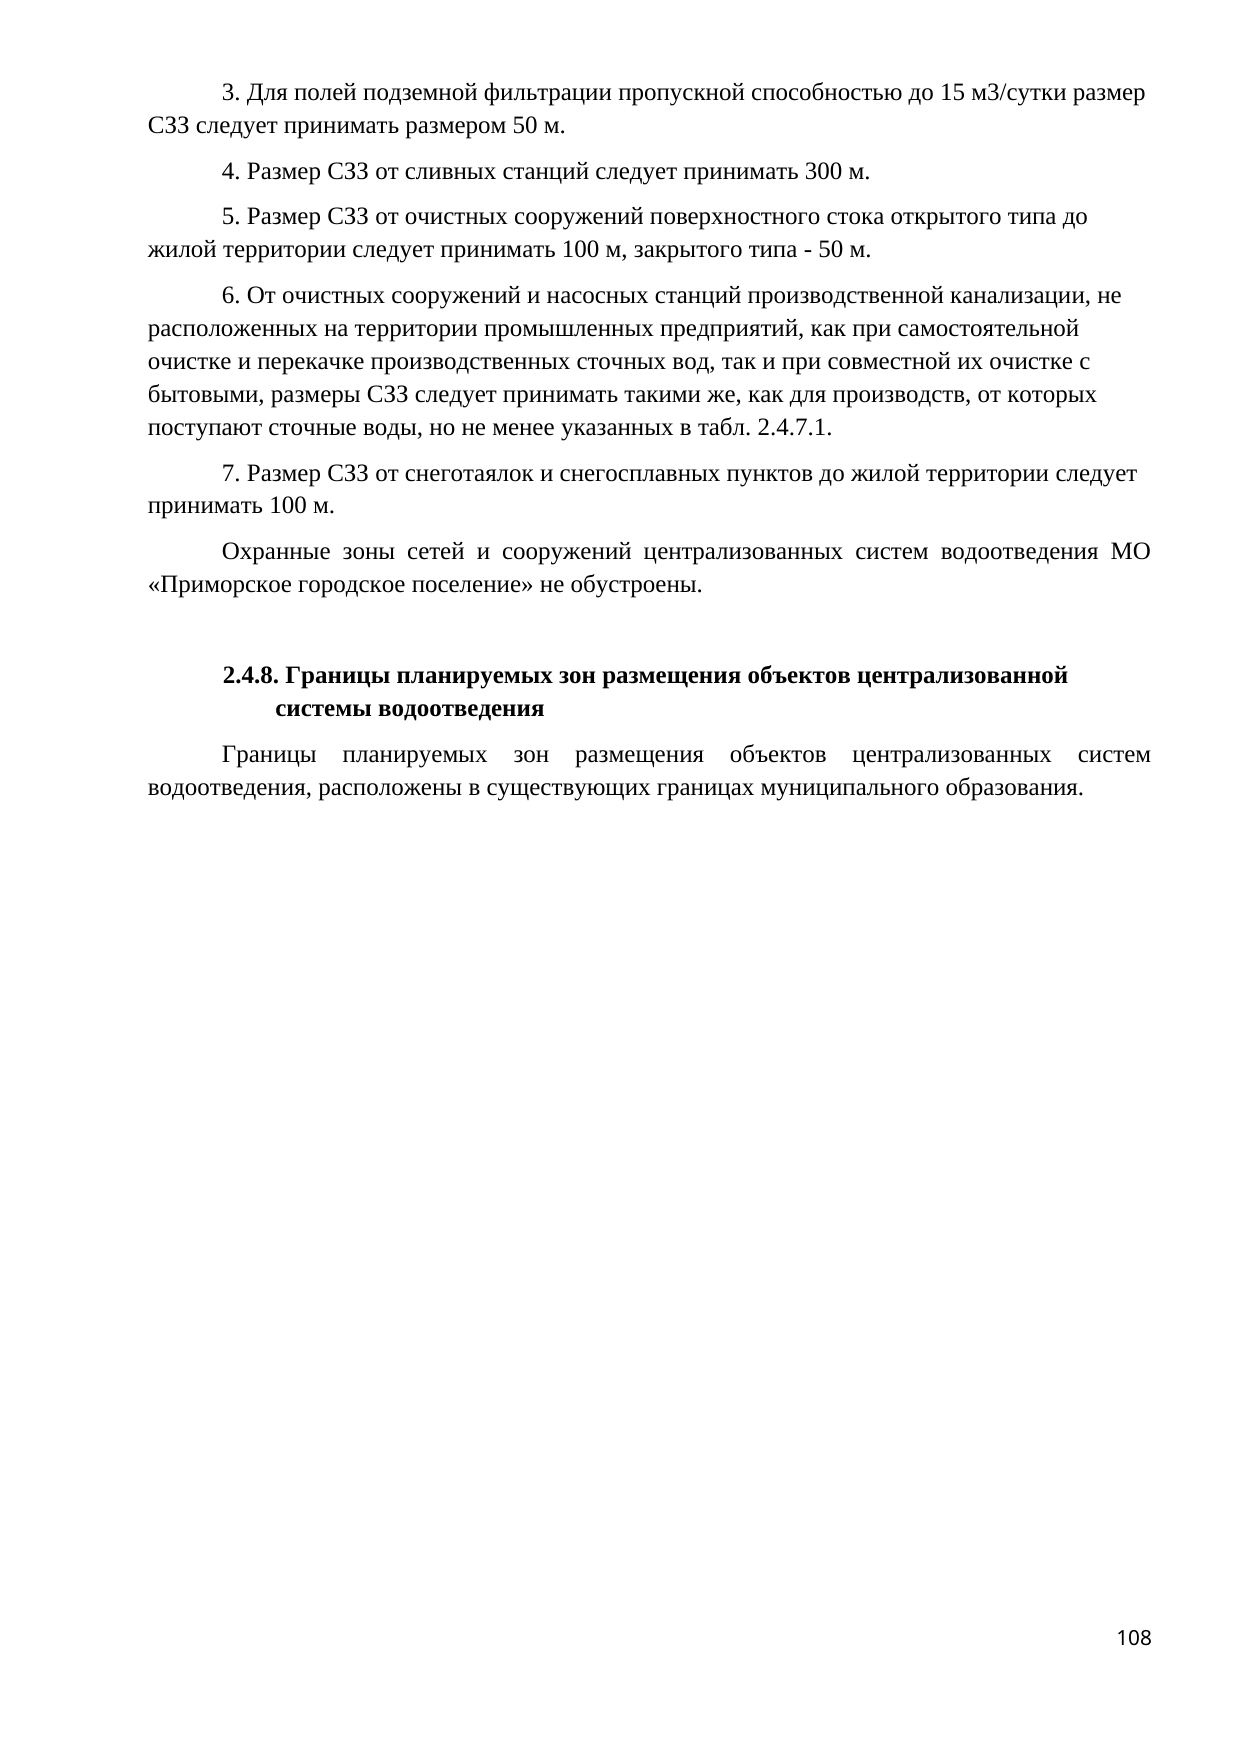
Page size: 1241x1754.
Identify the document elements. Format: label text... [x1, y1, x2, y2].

text Границы планируемых зон размещения объектов централизованных систем водоотведения, расположены в существующих границах муниципального образования. [148, 739, 1152, 801]
list 2.4.8. Границы планируемых зон размещения объектов централизованной системы водоотведения [223, 660, 1152, 722]
text 7. Размер СЗЗ от снеготаялок и снегосплавных пунктов до жилой территории следует принимать 100 м. [148, 458, 1152, 519]
text 4. Размер СЗЗ от сливных станций следует принимать 300 м. [148, 156, 1152, 185]
text 6. От очистных сооружений и насосных станций производственной канализации, не расположенных на территории промышленных предприятий, как при самостоятельной очистке и перекачке производственных сточных вод, так и при совместной их очистке с бытовыми, размеры СЗЗ следует принимать такими же, как для производств, от которых поступают сточные воды, но не менее указанных в табл. 2.4.7.1. [148, 280, 1152, 441]
text 3. Для полей подземной фильтрации пропускной способностью до 15 м3/сутки размер СЗЗ следует принимать размером 50 м. [148, 77, 1152, 139]
text 5. Размер СЗЗ от очистных сооружений поверхностного стока открытого типа до жилой территории следует принимать 100 м, закрытого типа - 50 м. [148, 201, 1152, 263]
text Охранные зоны сетей и сооружений централизованных систем водоотведения МО «Приморское городское поселение» не обустроены. [148, 536, 1152, 598]
